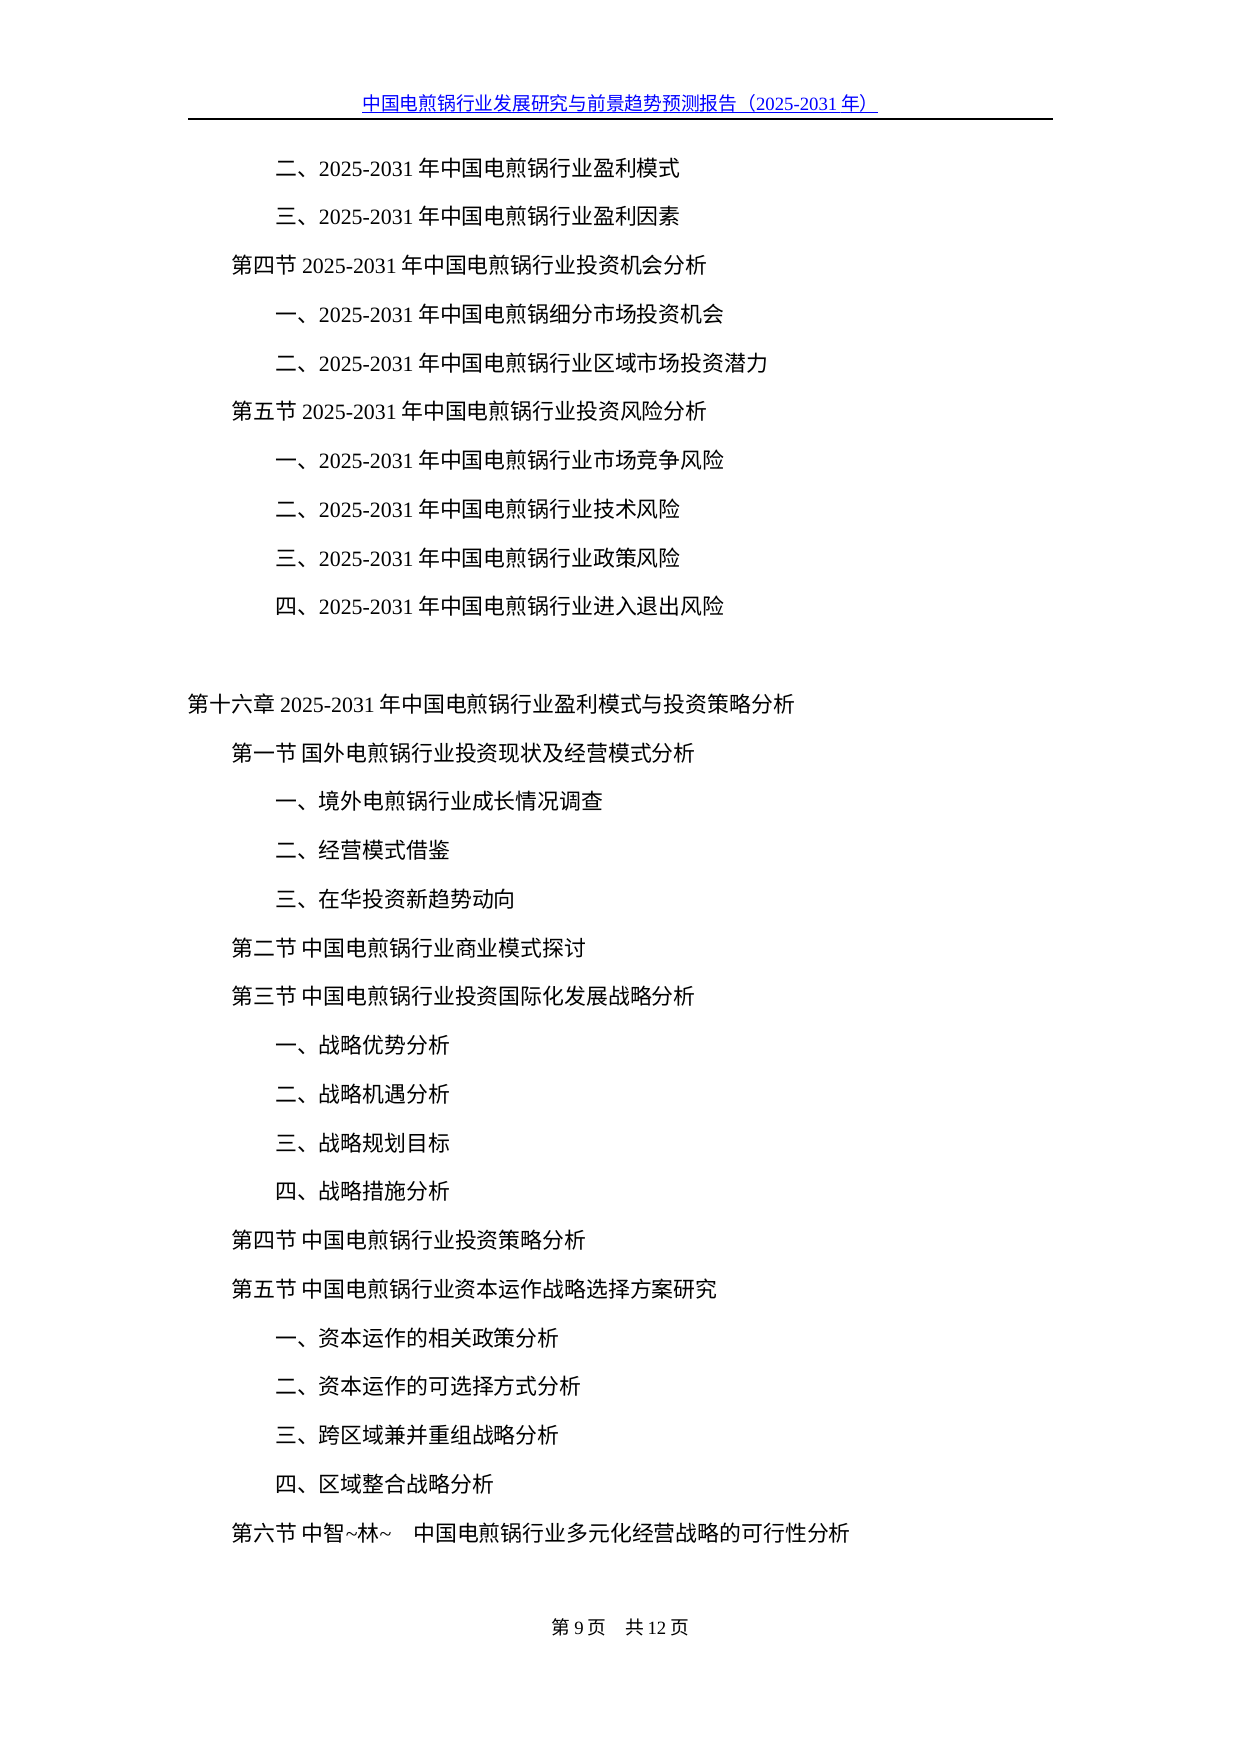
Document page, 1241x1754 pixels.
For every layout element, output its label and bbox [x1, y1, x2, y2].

text [187, 150, 1053, 1548]
